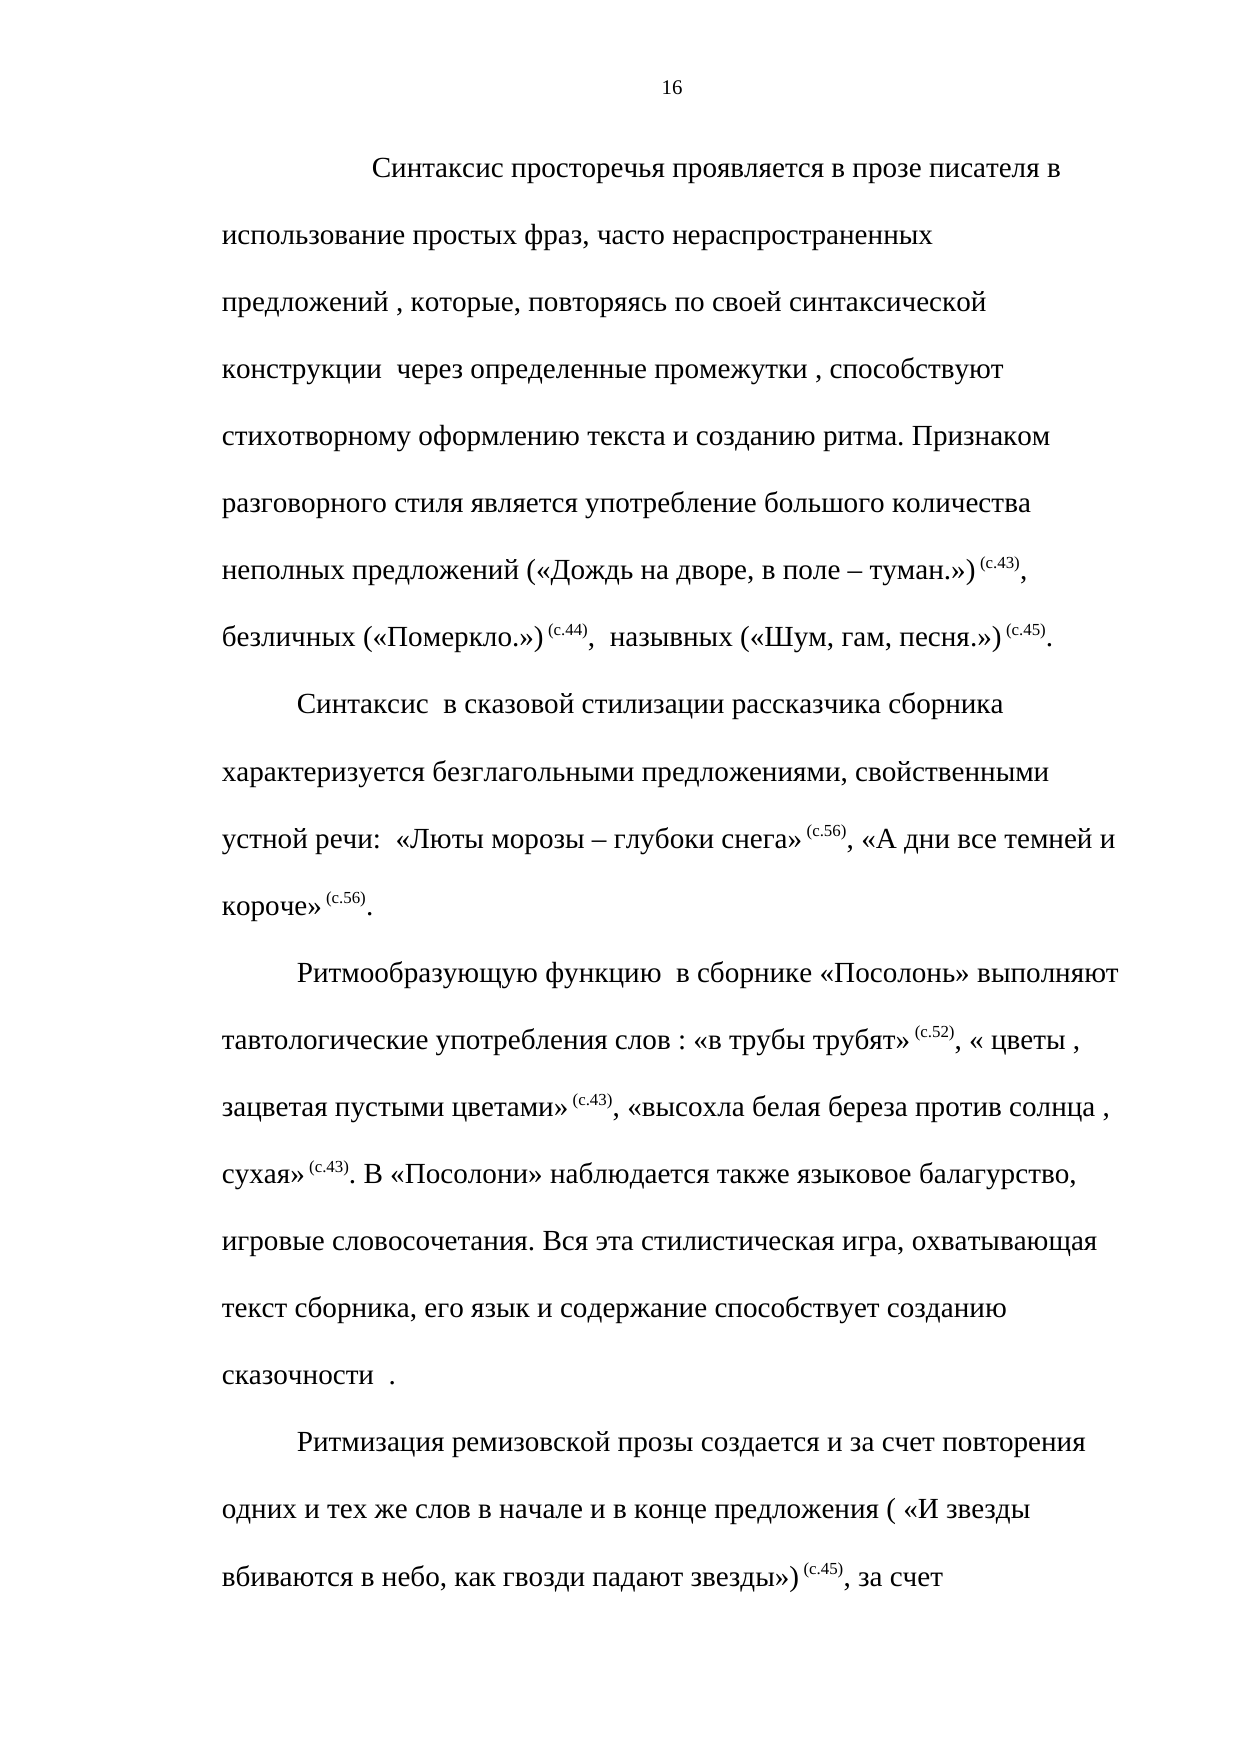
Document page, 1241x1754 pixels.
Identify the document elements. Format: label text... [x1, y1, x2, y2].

text Ритмообразующую функцию в сборнике «Посолонь» выполняют тавтологические употребления слов : «в трубы трубят» (с.52), « цветы , зацветая пустыми цветами» (с.43), «высохла белая береза против солнца , сухая» (с.43). В «Посолони» наблюдается также языковое балагурство, игровые словосочетания. Вся эта стилистическая игра, охватывающая текст сборника, его язык и содержание способствует созданию сказочности . [222, 955, 1122, 1391]
text Синтаксис в сказовой стилизации рассказчика сборника характеризуется безглагольными предложениями, свойственными устной речи: «Люты морозы – глубоки снега» (с.56), «А дни все темней и короче» (с.56). [222, 687, 1122, 921]
text Синтаксис просторечья проявляется в прозе писателя в использование простых фраз, часто нераспространенных предложений , которые, повторяясь по своей синтаксической конструкции через определенные промежутки , способствуют стихотворному оформлению текста и созданию ритма. Признаком разговорного стиля является употребление большого количества неполных предложений («Дождь на дворе, в поле – туман.») (с.43), безличных («Померкло.») (с.44), назывных («Шум, гам, песня.») (с.45). [222, 150, 1122, 653]
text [222, 1424, 1122, 1592]
